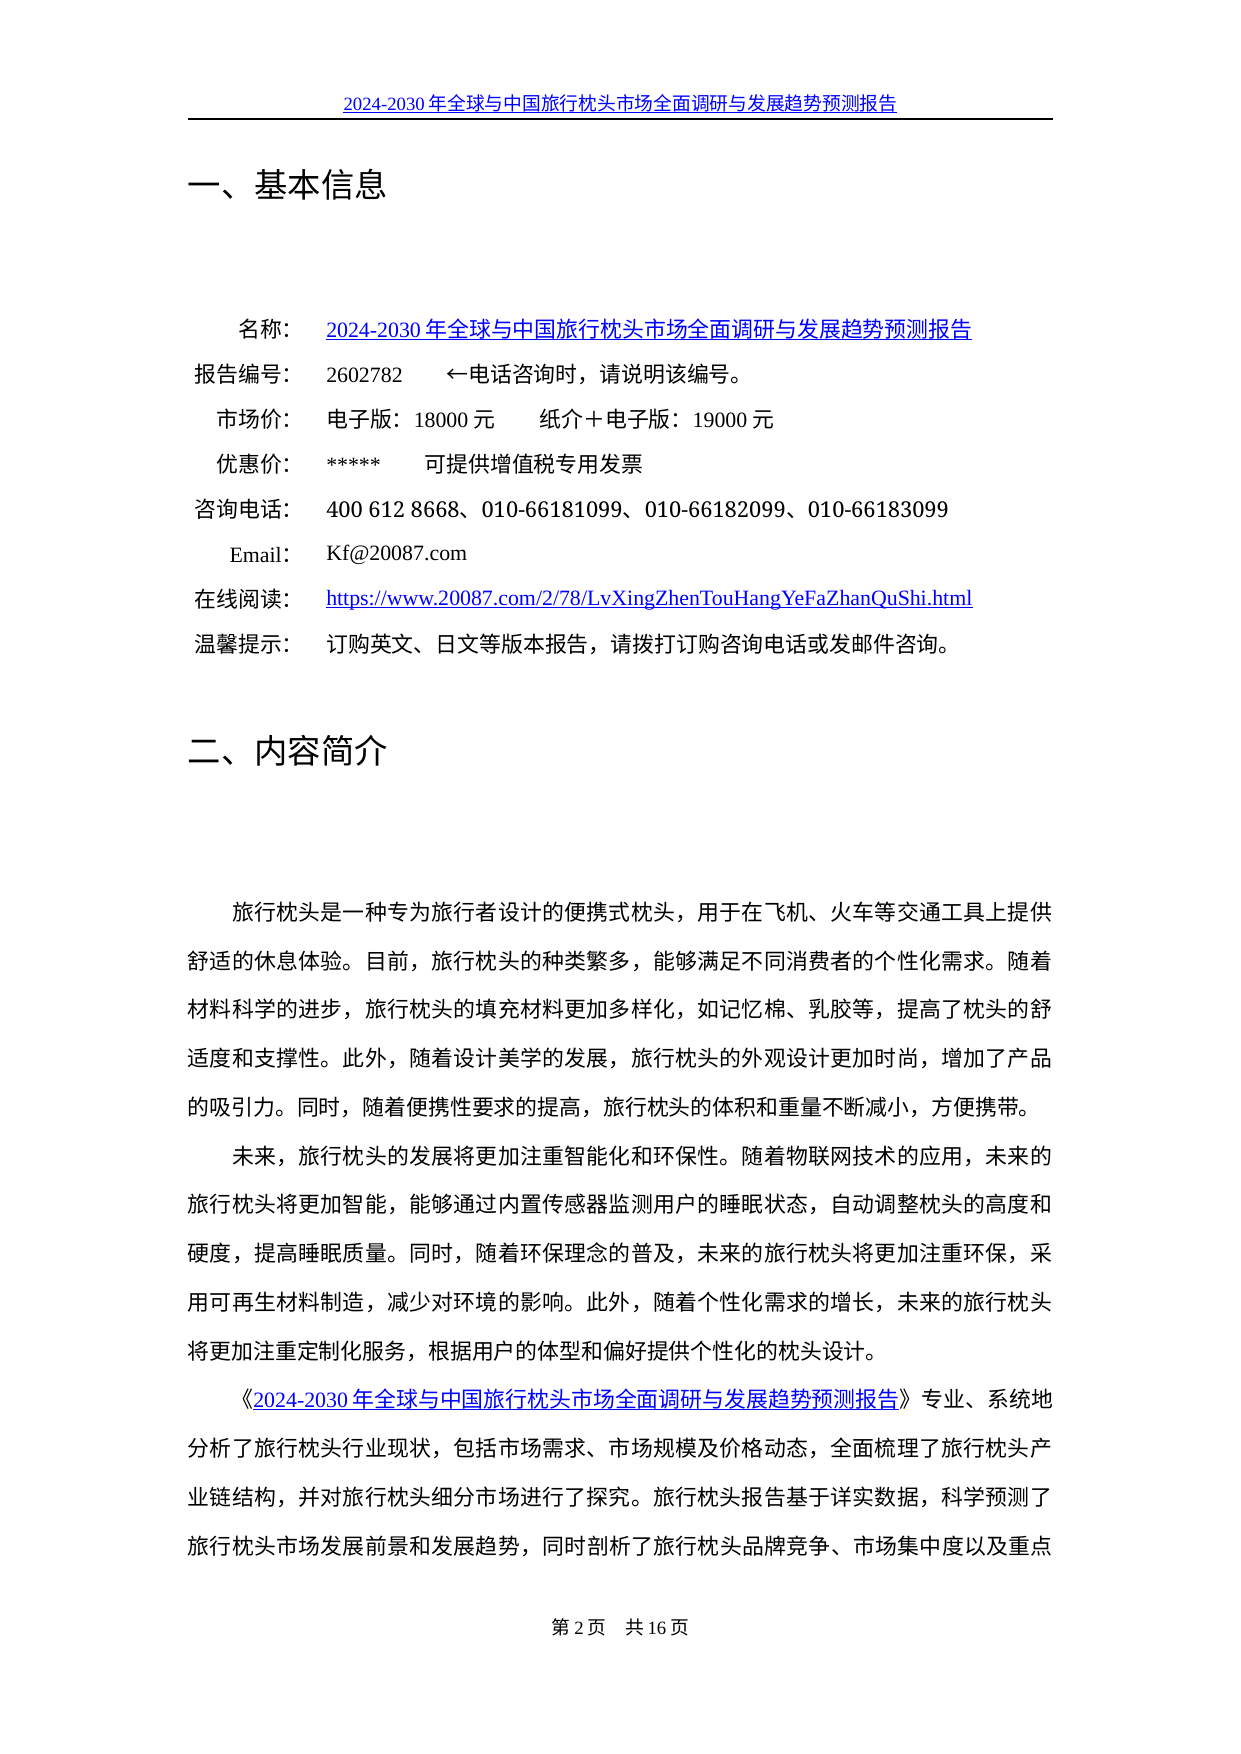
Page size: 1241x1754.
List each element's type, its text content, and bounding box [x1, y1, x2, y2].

table_cell 咨询电话： [167, 492, 315, 537]
table_header 2024-2030年全球与中国旅行枕头市场全面调研与发展趋势预测报告 [315, 312, 1073, 357]
title 二、内容简介 [187, 717, 1053, 782]
table_cell 温馨提示： [167, 627, 315, 672]
table_cell 优惠价： [167, 447, 315, 492]
table_cell 电子版：18000 元 纸介＋电子版：19000 元 [315, 402, 1073, 447]
table_cell 订购英文、日文等版本报告，请拨打订购咨询电话或发邮件咨询。 [315, 627, 1073, 672]
table_cell 400 612 8668、010-66181099、010-66182099、010-66183099 [315, 492, 1073, 537]
table_cell Kf@20087.com [315, 537, 1073, 582]
table_cell [315, 582, 1073, 627]
table_cell 2602782 ←电话咨询时，请说明该编号。 [315, 357, 1073, 402]
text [187, 894, 1053, 1561]
table_cell 在线阅读： [167, 582, 315, 627]
title 一、基本信息 [187, 150, 1053, 215]
table_cell Email： [167, 537, 315, 582]
table_header 名称： [167, 312, 315, 357]
table_cell 报告编号： [167, 357, 315, 402]
table_cell ***** 可提供增值税专用发票 [315, 447, 1073, 492]
table_cell 市场价： [167, 402, 315, 447]
